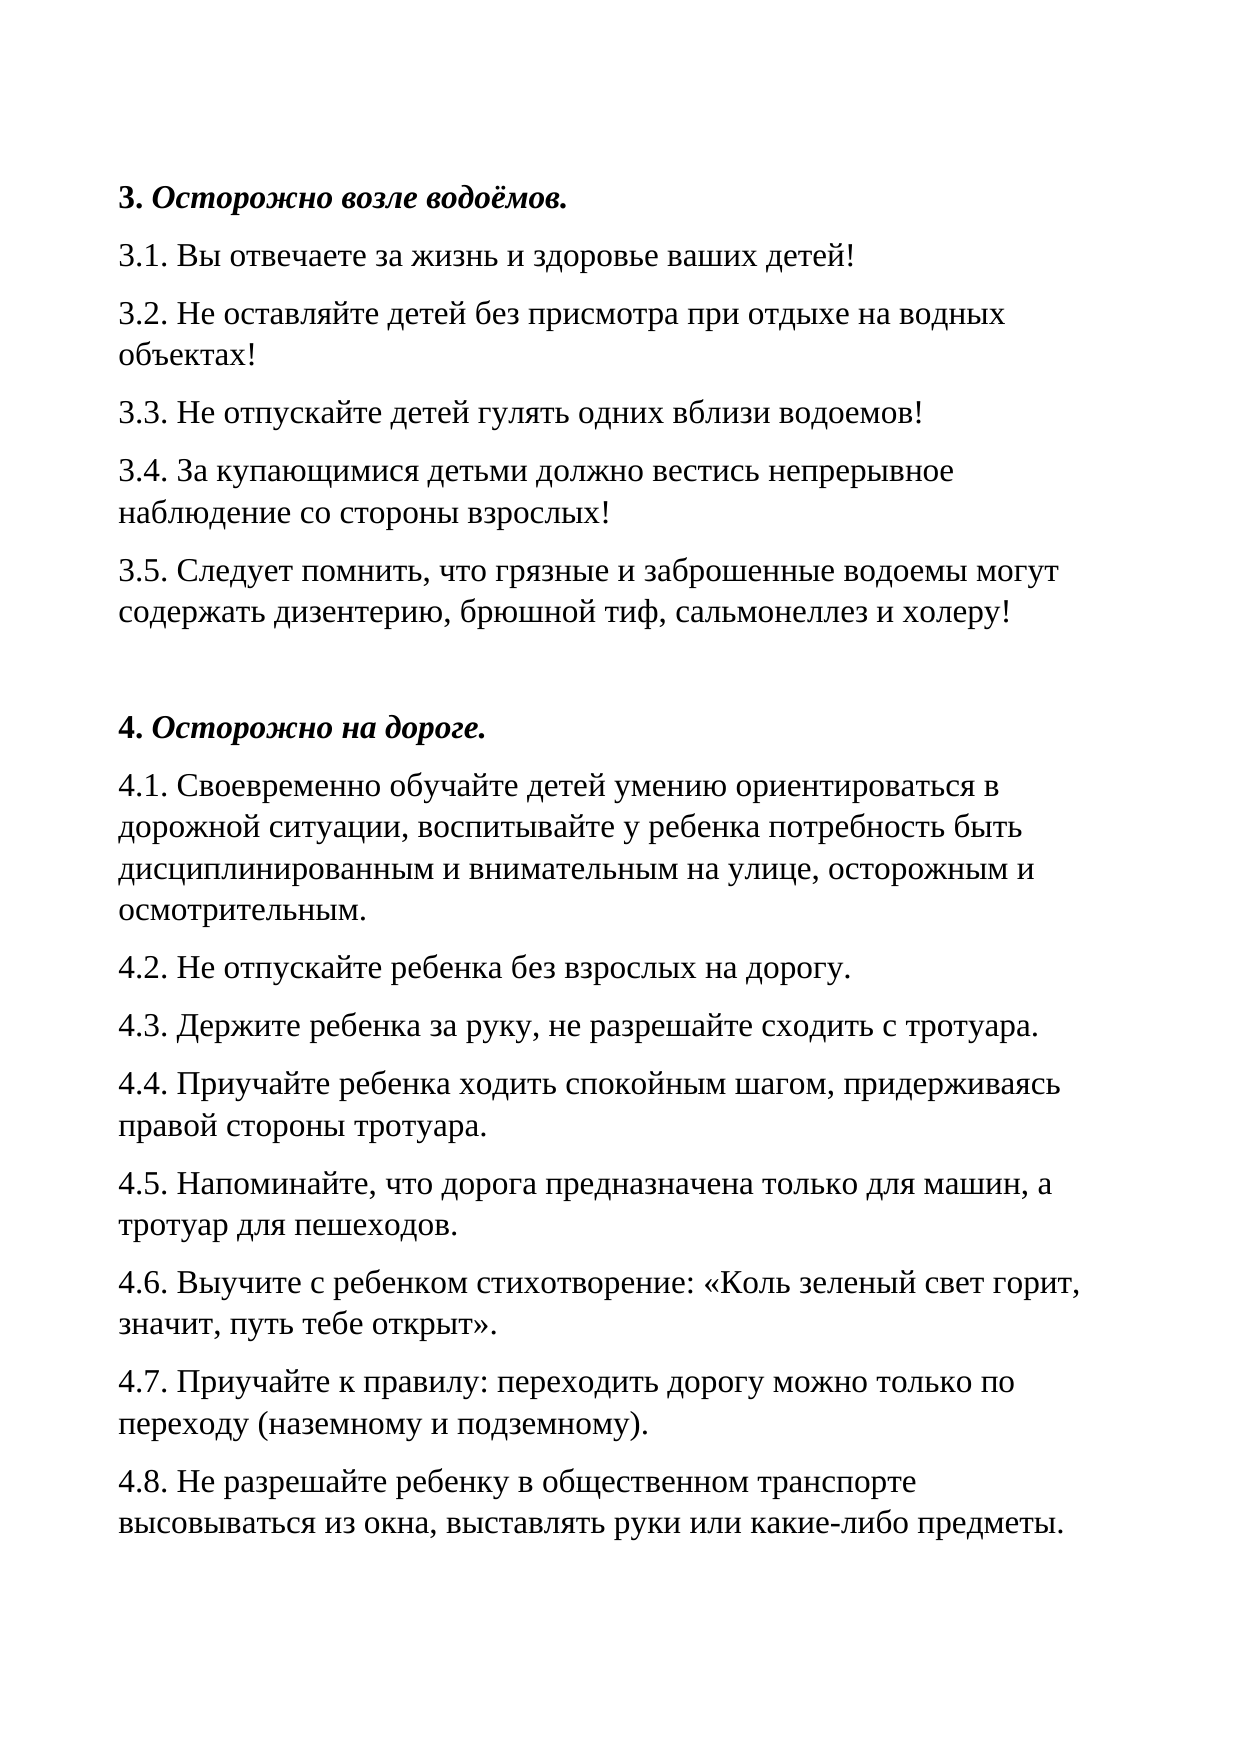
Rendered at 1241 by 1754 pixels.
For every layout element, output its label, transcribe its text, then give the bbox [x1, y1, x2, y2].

text 3.5. Следует помнить, что грязные и заброшенные водоемы могут содержать дизентерию, брюшной тиф, сальмонеллез и холеру! [118, 550, 1122, 630]
text 3. Осторожно возле водоёмов. [118, 177, 1122, 216]
text 4.4. Приучайте ребенка ходить спокойным шагом, придерживаясь правой стороны тротуара. [118, 1063, 1122, 1143]
text 3.4. За купающимися детьми должно вестись непрерывное наблюдение со стороны взрослых! [118, 451, 1122, 530]
text 4. Осторожно на дороге. [118, 707, 1122, 746]
text 3.2. Не оставляйте детей без присмотра при отдыхе на водных объектах! [118, 293, 1122, 373]
text 4.8. Не разрешайте ребенку в общественном транспорте высовываться из окна, выставлять руки или какие-либо предметы. [118, 1461, 1122, 1541]
text 4.7. Приучайте к правилу: переходить дорогу можно только по переходу (наземному и подземному). [118, 1362, 1122, 1441]
text 4.2. Не отпускайте ребенка без взрослых на дорогу. [118, 947, 1122, 986]
text 3.3. Не отпускайте детей гулять одних вблизи водоемов! [118, 393, 1122, 431]
text 4.3. Держите ребенка за руку, не разрешайте сходить с тротуара. [118, 1006, 1122, 1044]
text 4.6. Выучите с ребенком стихотворение: «Коль зеленый свет горит, значит, путь тебе открыт». [118, 1262, 1122, 1342]
text 3.1. Вы отвечаете за жизнь и здоровье ваших детей! [118, 235, 1122, 273]
text 4.5. Напоминайте, что дорога предназначена только для машин, а тротуар для пешеходов. [118, 1163, 1122, 1243]
text 4.1. Своевременно обучайте детей умению ориентироваться в дорожной ситуации, воспитывайте у ребенка потребность быть дисциплинированным и внимательным на улице, осторожным и осмотрительным. [118, 765, 1122, 928]
